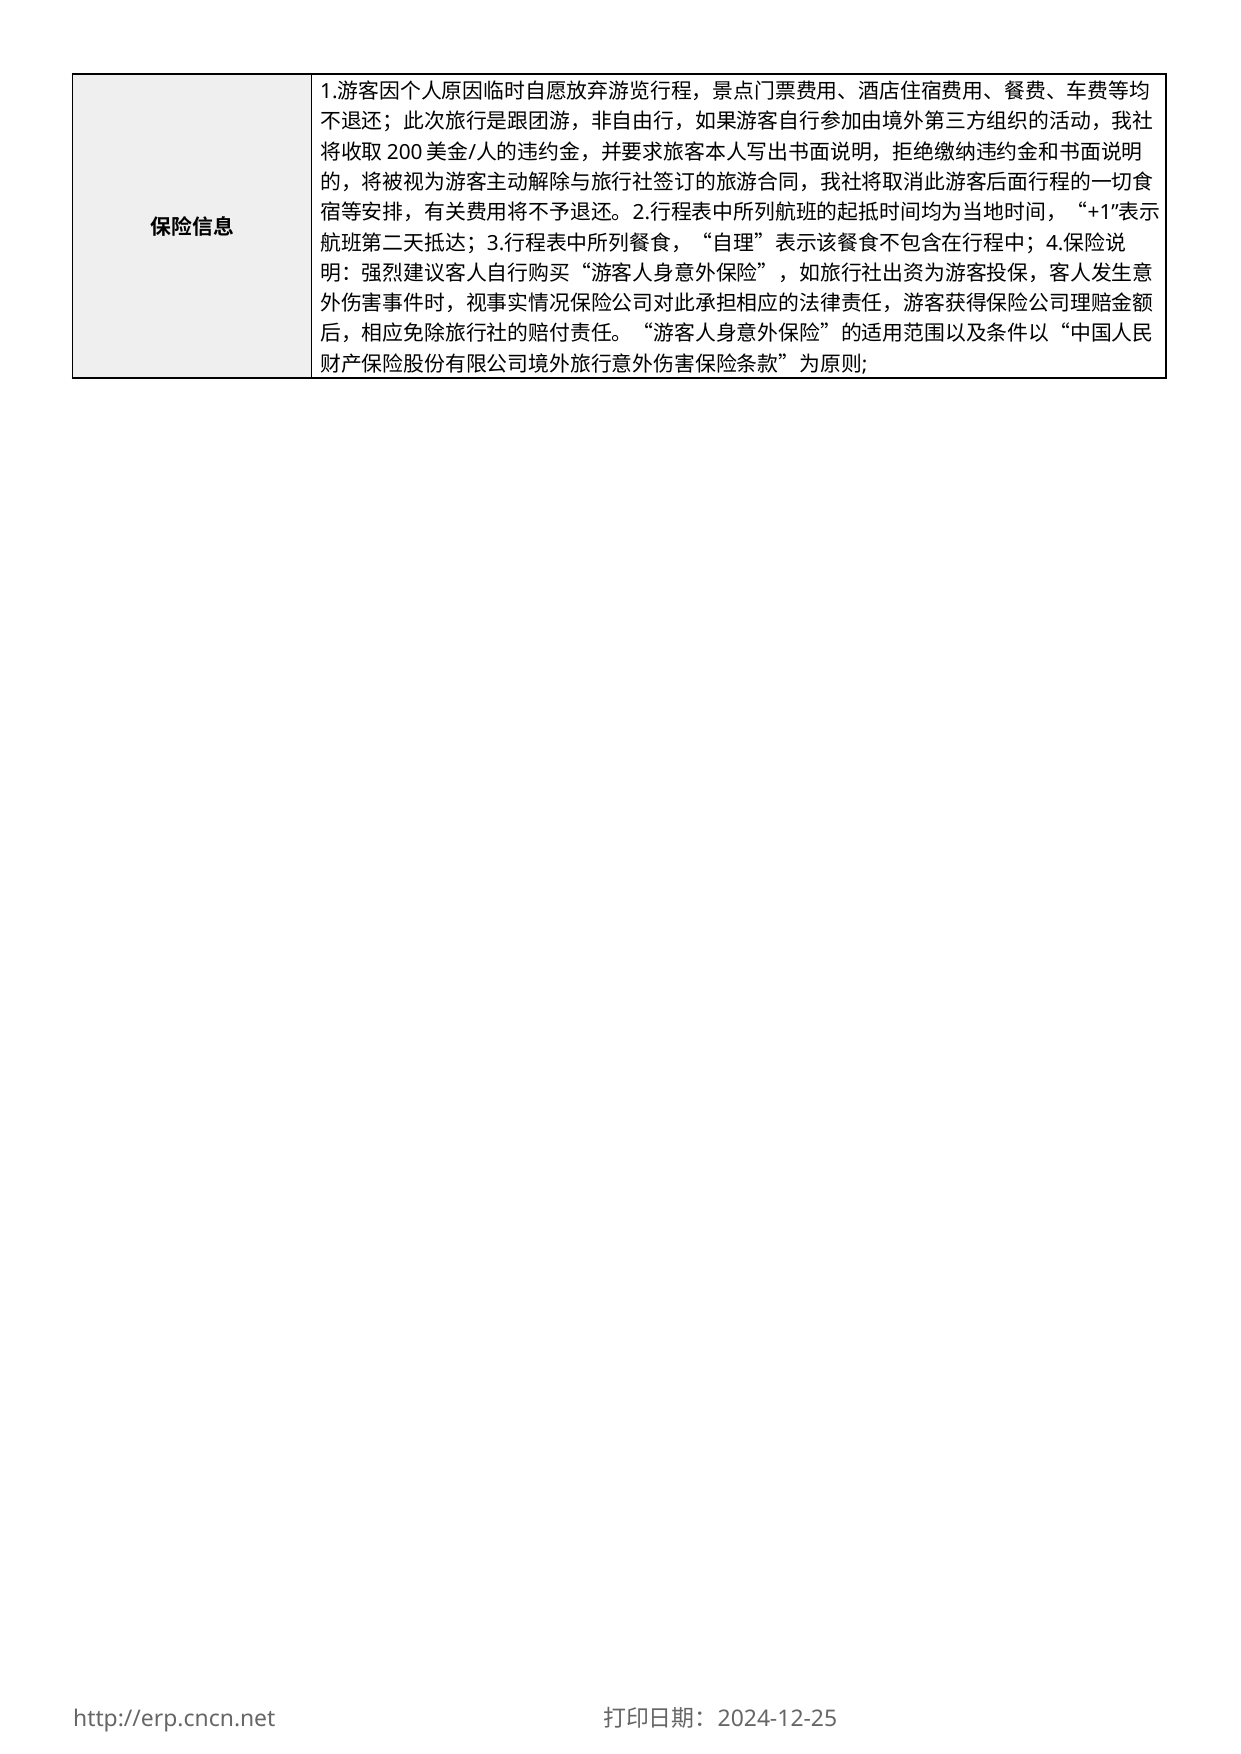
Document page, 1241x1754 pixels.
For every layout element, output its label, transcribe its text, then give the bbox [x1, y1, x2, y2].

table_cell 1.游客因个人原因临时自愿放弃游览行程，景点门票费用、酒店住宿费用、餐费、车费等均不退还；此次旅行是跟团游，非自由行，如果游客自行参加由境外第三方组织的活动，我社将收取200美金/人的违约金，并要求旅客本人写出书面说明，拒绝缴纳违约金和书面说明的，将被视为游客主动解除与旅行社签订的旅游合同，我社将取消此游客后面行程的一切食宿等安排，有关费用将不予退还。 [312, 75, 1165, 377]
table_cell 保险信息 [73, 75, 311, 377]
